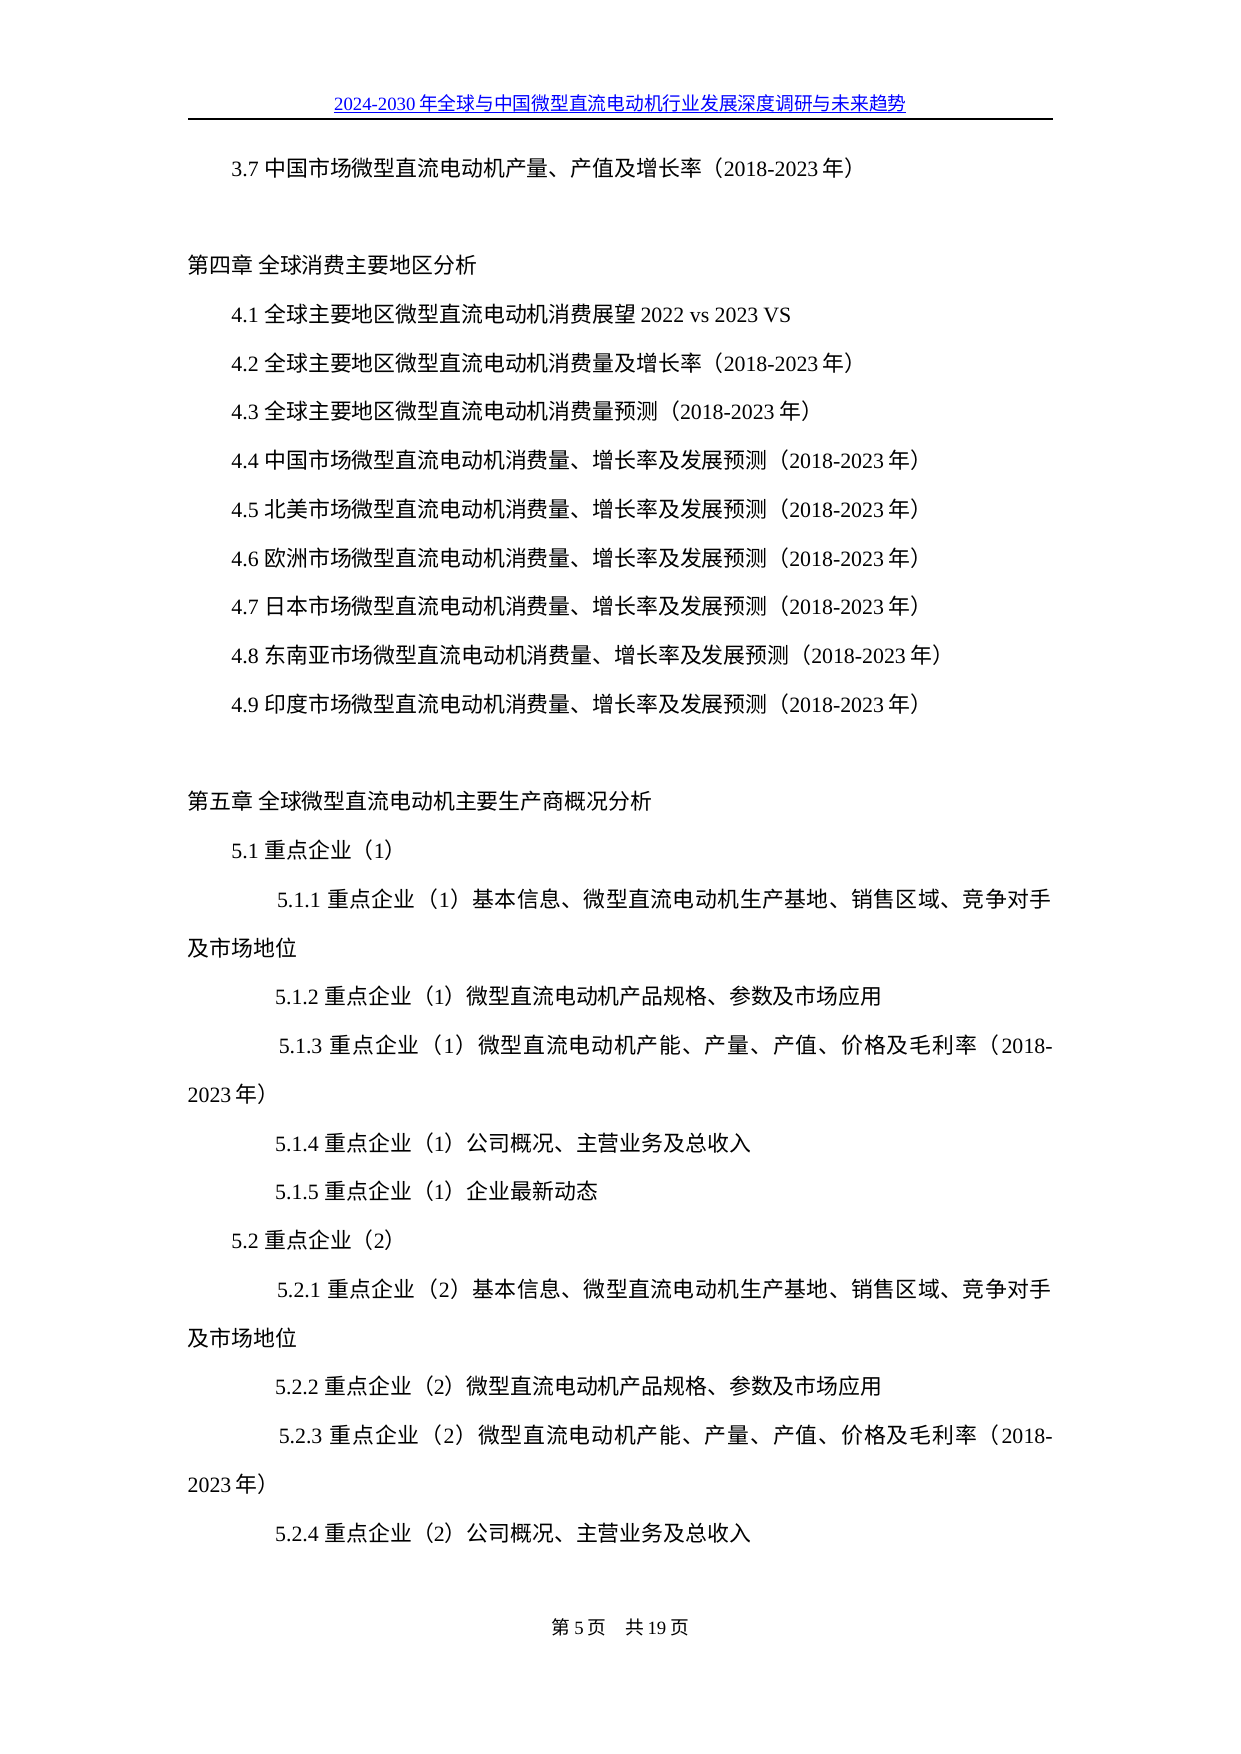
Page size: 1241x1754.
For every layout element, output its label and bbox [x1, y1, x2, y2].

text [187, 150, 1053, 1548]
